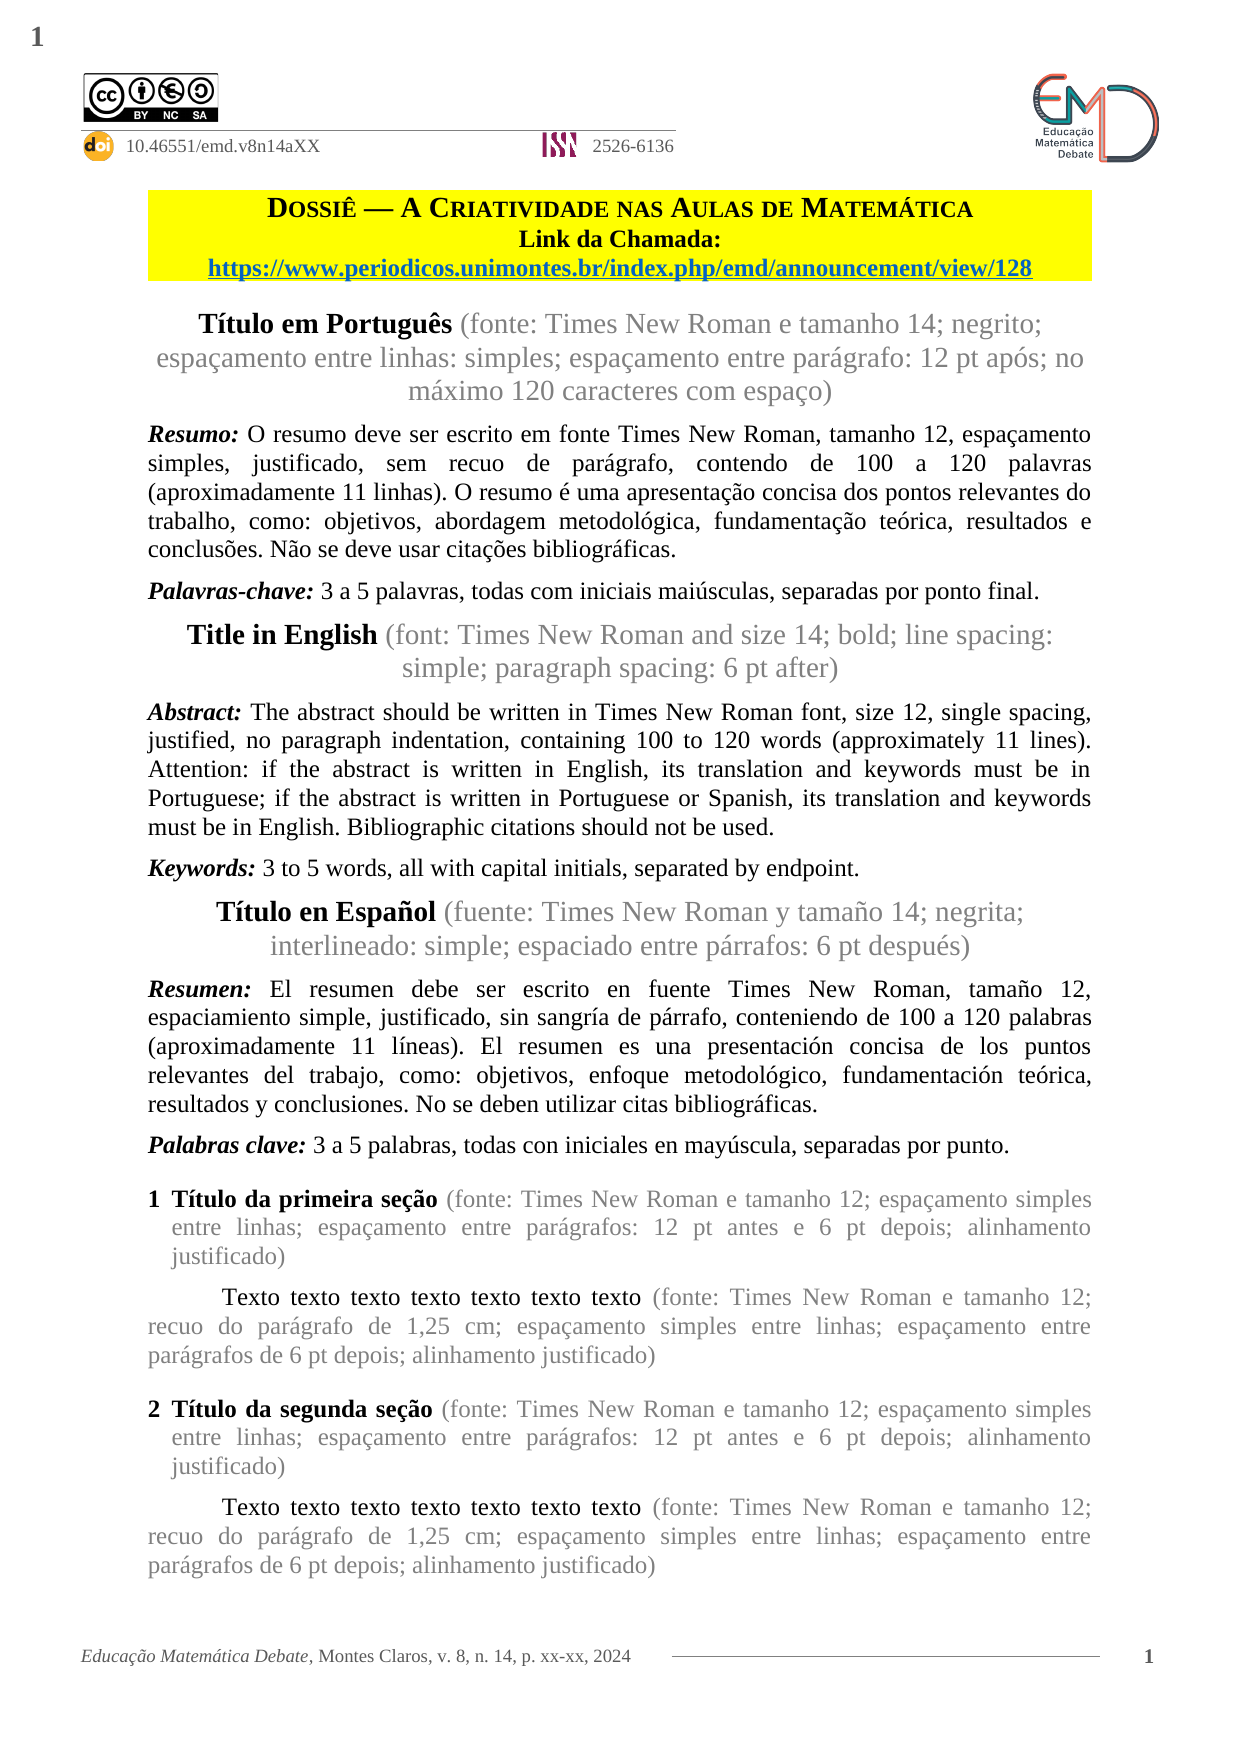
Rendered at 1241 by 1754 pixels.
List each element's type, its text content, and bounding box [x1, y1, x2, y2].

text Título en Español (fuente: Times New Roman y tamaño 14; negrita; interlineado: simple; espaciado entre párrafos: 6 pt después) [148, 894, 1092, 961]
list Título da primeira seção (fonte: Times New Roman e tamanho 12; espaçamento simples entre linhas; espaçamento entre parágrafos: 12 pt antes e 6 pt depois; alinhamento justificado) [148, 1184, 1092, 1270]
picture [83, 131, 114, 161]
text Title in English (font: Times New Roman and size 14; bold; line spacing: simple; paragraph spacing: 6 pt after) [148, 617, 1092, 684]
text Palabras clave: 3 a 5 palabras, todas con iniciales en mayúscula, separadas por punto. [148, 1130, 1092, 1159]
list Título da segunda seção (fonte: Times New Roman e tamanho 12; espaçamento simples entre linhas; espaçamento entre parágrafos: 12 pt antes e 6 pt depois; alinhamento justificado) [148, 1394, 1092, 1480]
text Resumen: El resumen debe ser escrito en fuente Times New Roman, tamaño 12, espaciamiento simple, justificado, sin sangría de párrafo, conteniendo de 100 a 120 palabras (aproximadamente 11 líneas). El resumen es una presentación concisa de los puntos relevantes del trabajo, como: objetivos, enfoque metodológico, fundamentación teórica, resultados y conclusiones. No se deben utilizar citas bibliográficas. [148, 974, 1092, 1117]
text Dossiê — A Criatividade nas Aulas de Matemática [148, 190, 1092, 224]
picture [83, 73, 219, 122]
picture [1033, 73, 1159, 163]
text Palavras-chave: 3 a 5 palavras, todas com iniciais maiúsculas, separadas por ponto final. [148, 576, 1092, 604]
text Keywords: 3 to 5 words, all with capital initials, separated by endpoint. [148, 853, 1092, 882]
text Resumo: O resumo deve ser escrito em fonte Times New Roman, tamanho 12, espaçamento simples, justificado, sem recuo de parágrafo, contendo de 100 a 120 palavras (aproximadamente 11 linhas). O resumo é uma apresentação concisa dos pontos relevantes do trabalho, como: objetivos, abordagem metodológica, fundamentação teórica, resultados e conclusões. Não se deve usar citações bibliográficas. [148, 419, 1092, 563]
picture [542, 132, 577, 157]
text Título em Português (fonte: Times New Roman e tamanho 14; negrito; espaçamento entre linhas: simples; espaçamento entre parágrafo: 12 pt após; no máximo 120 caracteres com espaço) [148, 306, 1092, 407]
text Link da Chamada: https://www.periodicos.unimontes.br/index.php/emd/announcement/view/128 [148, 224, 1092, 281]
text Abstract: The abstract should be written in Times New Roman font, size 12, single spacing, justified, no paragraph indentation, containing 100 to 120 words (approximately 11 lines). Attention: if the abstract is written in English, its translation and keywords must be in Portuguese; if the abstract is written in Portuguese or Spanish, its translation and keywords must be in English. Bibliographic citations should not be used. [148, 697, 1092, 840]
